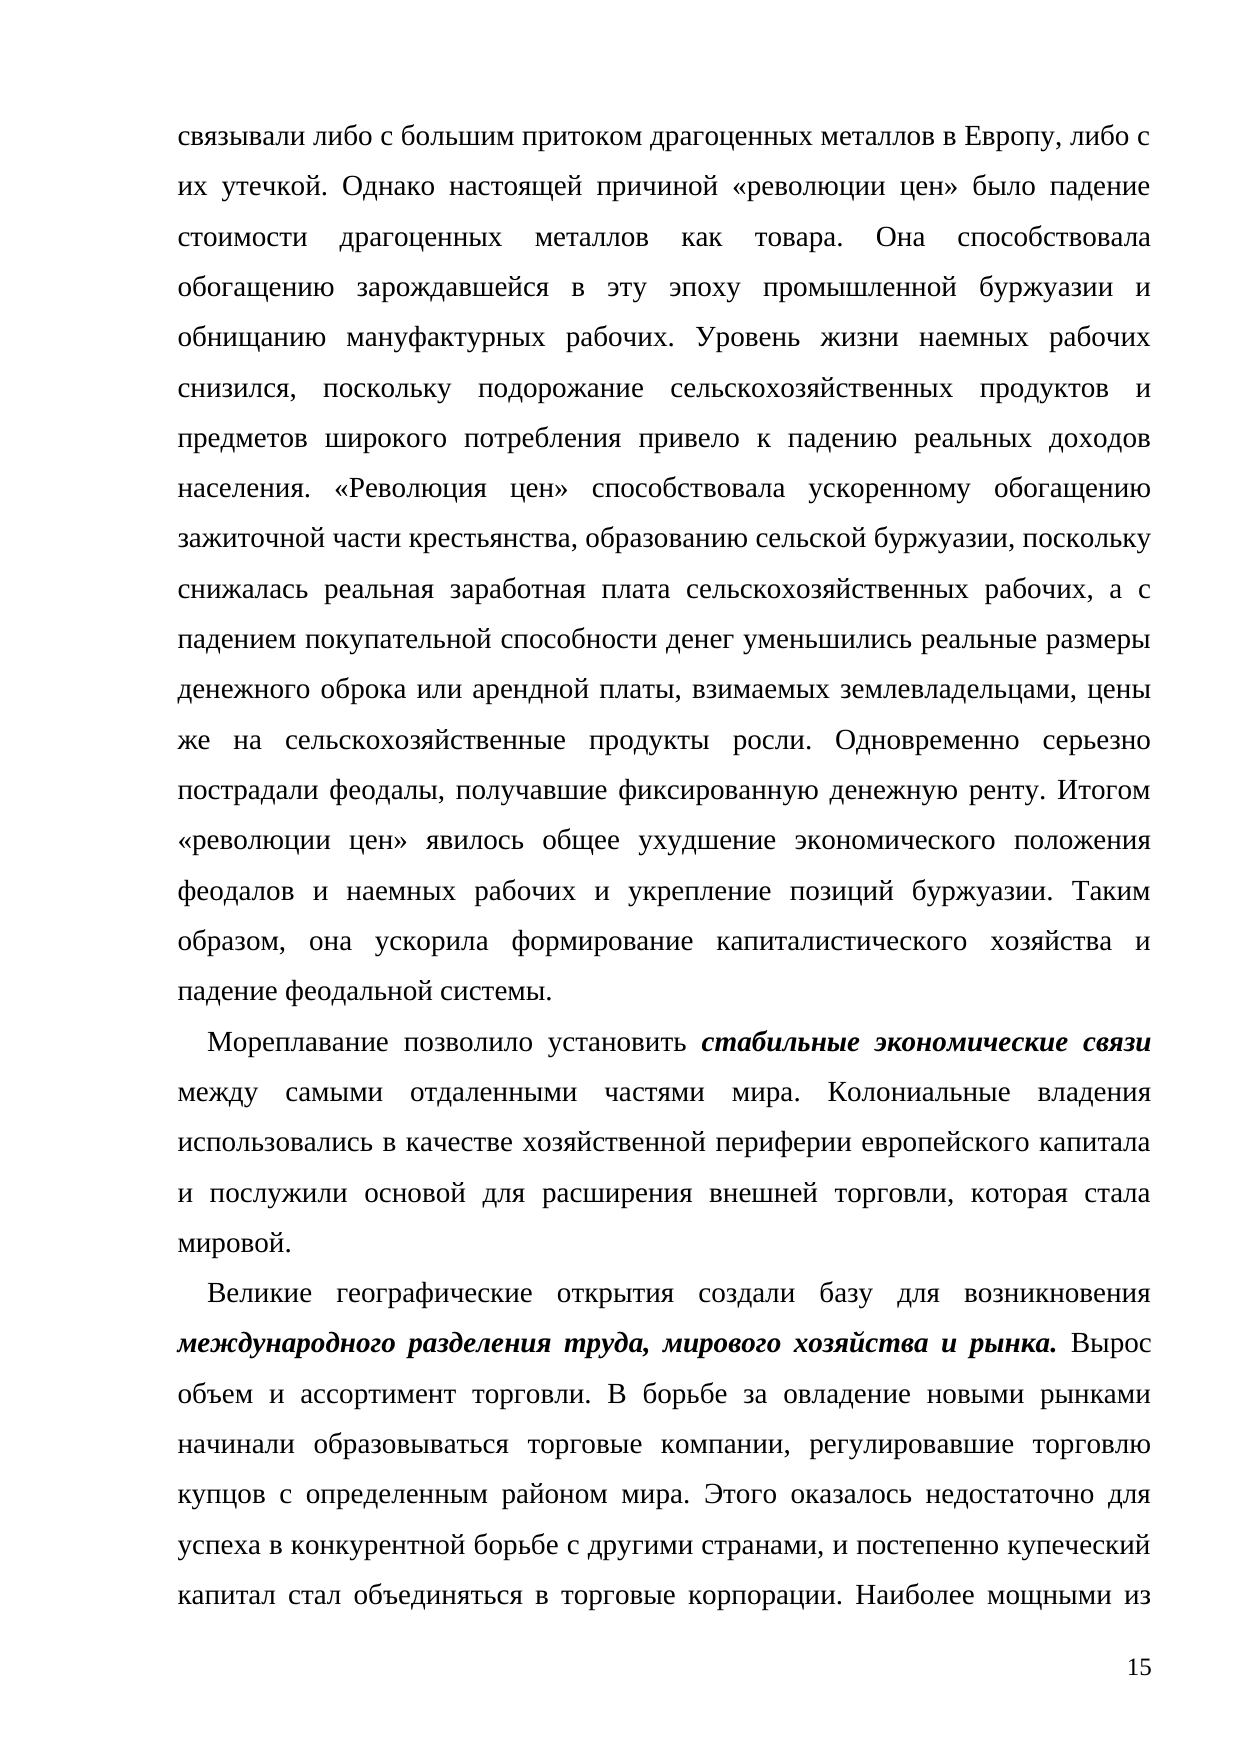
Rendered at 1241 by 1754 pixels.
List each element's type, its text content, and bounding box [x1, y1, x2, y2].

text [177, 118, 1152, 1007]
text Мореплавание позволило установить стабильные экономические связи между самыми отдаленными частями мира. Колониальные владения использовались в качестве хозяйственной периферии европейского капитала и послужили основой для расширения внешней торговли, которая стала мировой. [177, 1024, 1152, 1258]
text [177, 1275, 1152, 1611]
